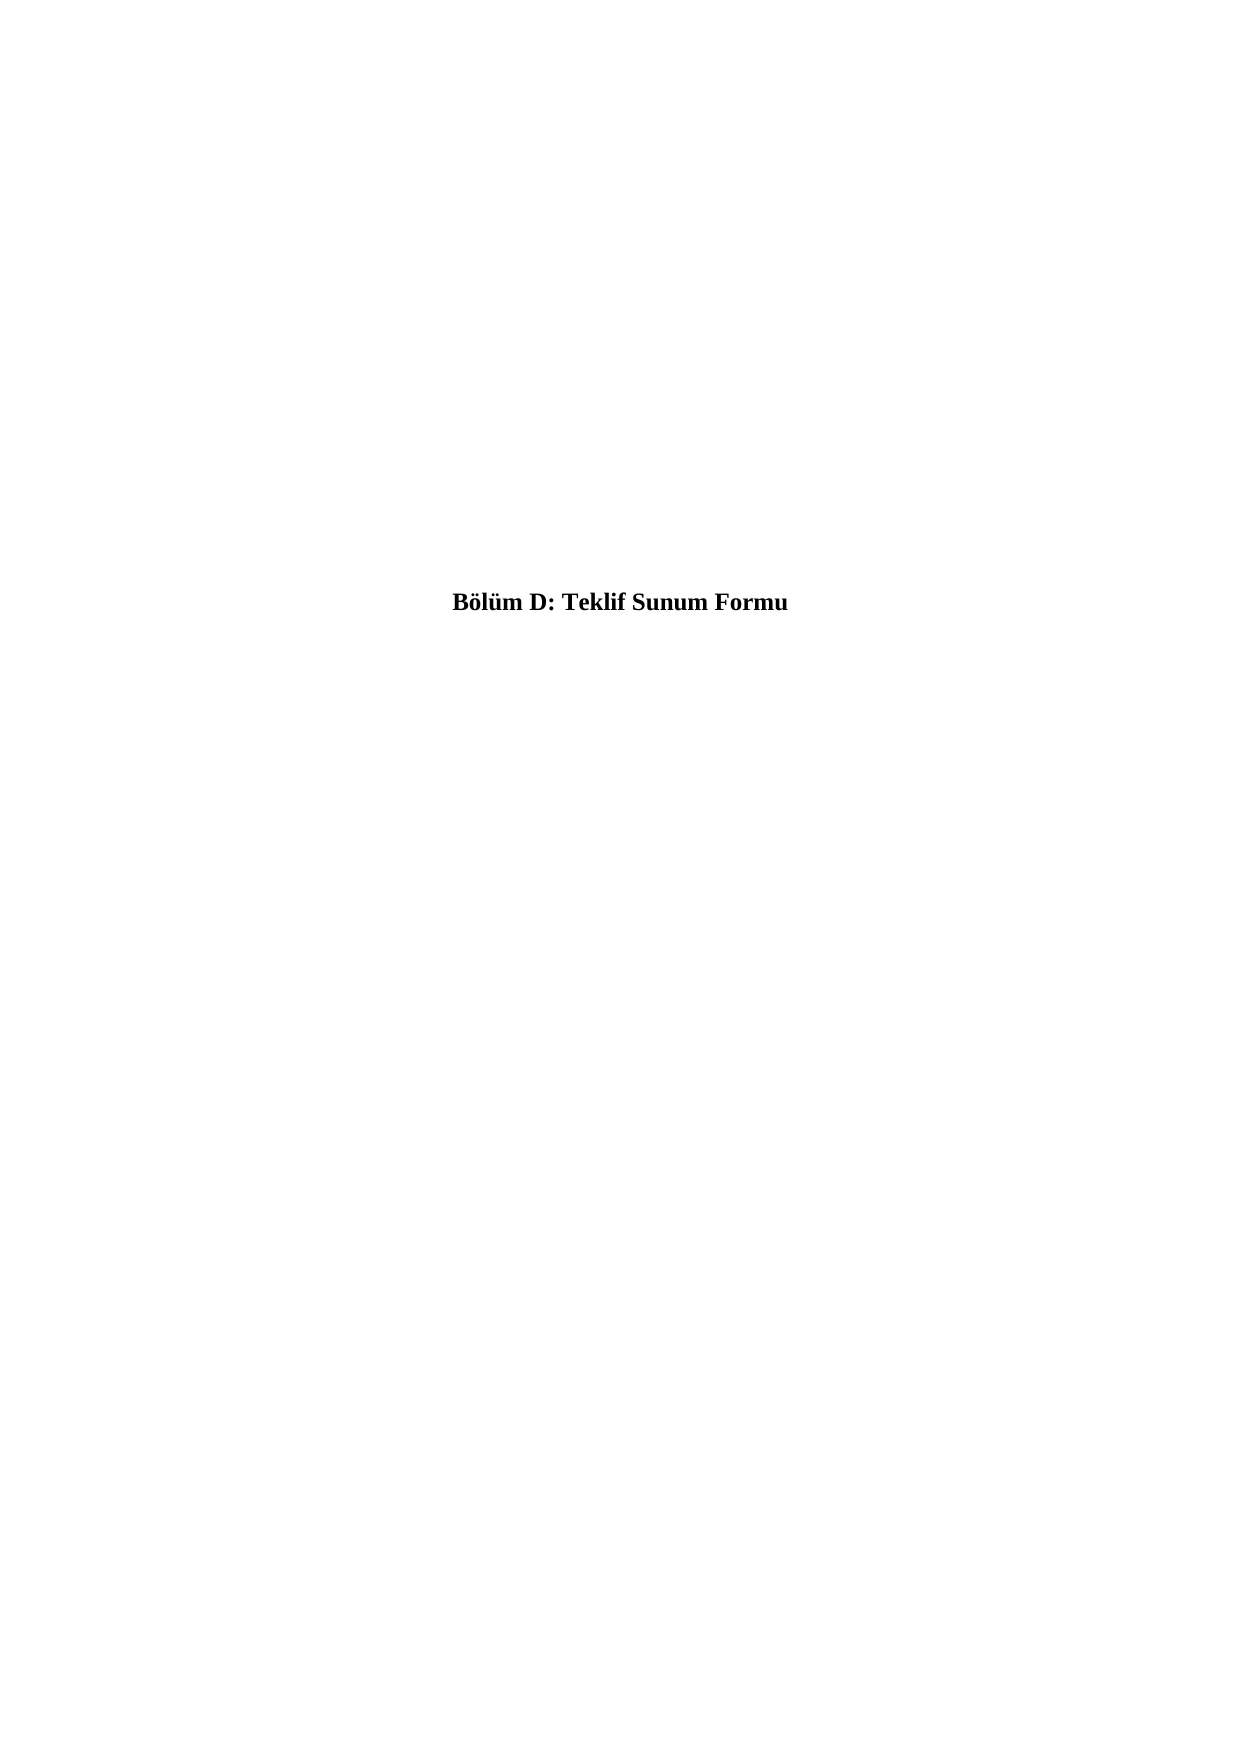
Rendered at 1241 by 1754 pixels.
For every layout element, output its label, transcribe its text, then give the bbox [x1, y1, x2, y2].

subtitle Bölüm D: Teklif Sunum Formu [148, 587, 1093, 616]
